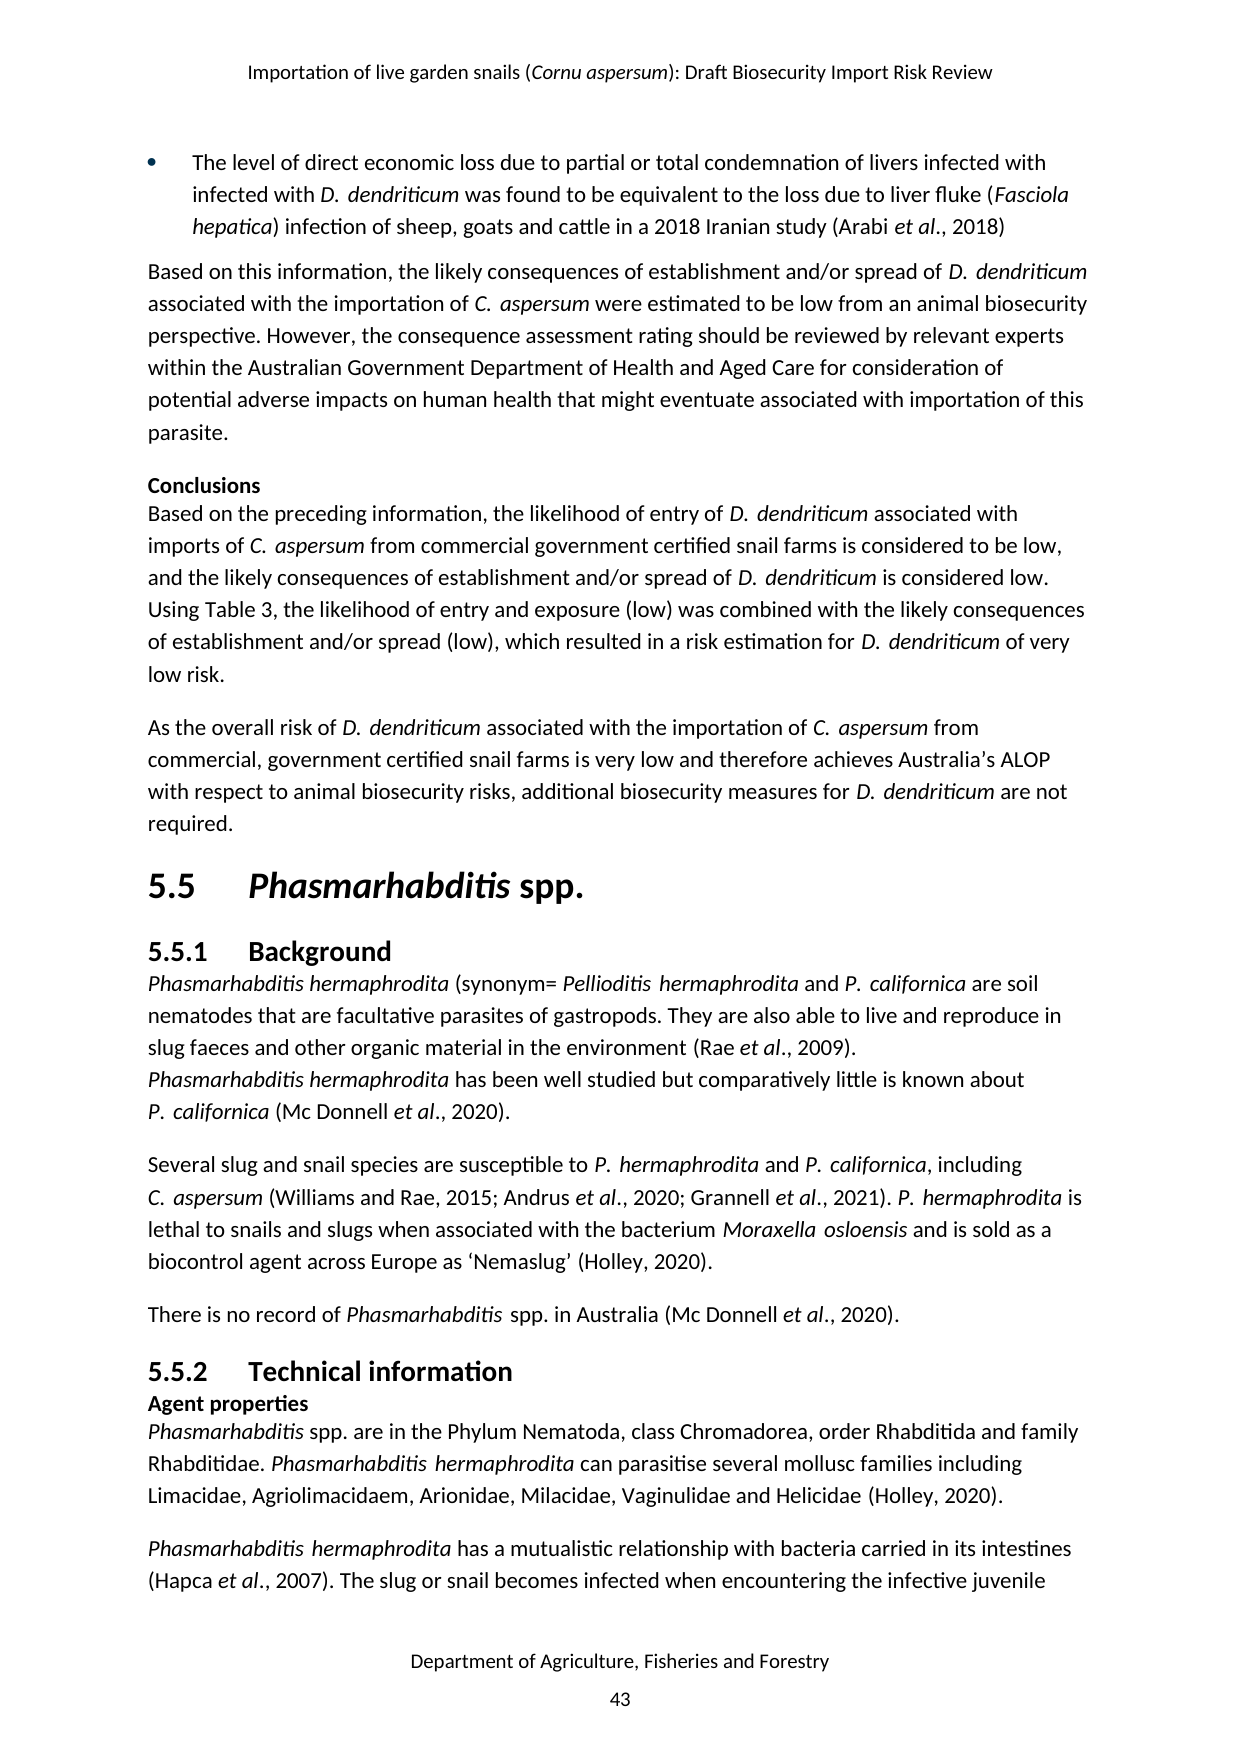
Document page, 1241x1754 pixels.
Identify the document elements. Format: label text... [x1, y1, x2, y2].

text Phasmarhabditis hermaphrodita (synonym= Pellioditis hermaphrodita and P. californica are soil nematodes that are facultative parasites of gastropods. They are also able to live and reproduce in slug faeces and other organic material in the environment (Rae et al., 2009). Phasmarhabditis hermaphrodita has been well studied but comparatively little is known about P. californica (Mc Donnell et al., 2020). [148, 969, 1092, 1126]
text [148, 1534, 1092, 1594]
subtitle Agent properties [148, 1389, 1092, 1417]
subtitle Technical information [148, 1353, 1092, 1389]
text Based on this information, the likely consequences of establishment and/or spread of D. dendriticum associated with the importation of C. aspersum were estimated to be low from an animal biosecurity perspective. However, the consequence assessment rating should be reviewed by relevant experts within the Australian Government Department of Health and Aged Care for consideration of potential adverse impacts on human health that might eventuate associated with importation of this parasite. [148, 257, 1092, 446]
text Several slug and snail species are susceptible to P. hermaphrodita and P. californica, including C. aspersum (Williams and Rae, 2015; Andrus et al., 2020; Grannell et al., 2021). P. hermaphrodita is lethal to snails and slugs when associated with the bacterium Moraxella osloensis and is sold as a biocontrol agent across Europe as ‘Nemaslug’ (Holley, 2020). [148, 1151, 1092, 1275]
subtitle Phasmarhabditis spp. [148, 862, 1092, 908]
text As the overall risk of D. dendriticum associated with the importation of C. aspersum from commercial, government certified snail farms is very low and therefore achieves Australia’s ALOP with respect to animal biosecurity risks, additional biosecurity measures for D. dendriticum are not required. [148, 713, 1092, 837]
list The level of direct economic loss due to partial or total condemnation of livers infected with infected with D. dendriticum was found to be equivalent to the loss due to liver fluke (Fasciola hepatica) infection of sheep, goats and cattle in a 2018 Iranian study (Arabi et al., 2018) [148, 148, 1092, 240]
text There is no record of Phasmarhabditis spp. in Australia (Mc Donnell et al., 2020). [148, 1300, 1092, 1328]
subtitle Background [148, 933, 1092, 969]
text Based on the preceding information, the likelihood of entry of D. dendriticum associated with imports of C. aspersum from commercial government certified snail farms is considered to be low, and the likely consequences of establishment and/or spread of D. dendriticum is considered low. Using Table 3, the likelihood of entry and exposure (low) was combined with the likely consequences of establishment and/or spread (low), which resulted in a risk estimation for D. dendriticum of very low risk. [148, 499, 1092, 688]
text Phasmarhabditis spp. are in the Phylum Nematoda, class Chromadorea, order Rhabditida and family Rhabditidae. Phasmarhabditis hermaphrodita can parasitise several mollusc families including Limacidae, Agriolimacidaem, Arionidae, Milacidae, Vaginulidae and Helicidae (Holley, 2020). [148, 1417, 1092, 1509]
subtitle Conclusions [148, 471, 1092, 499]
